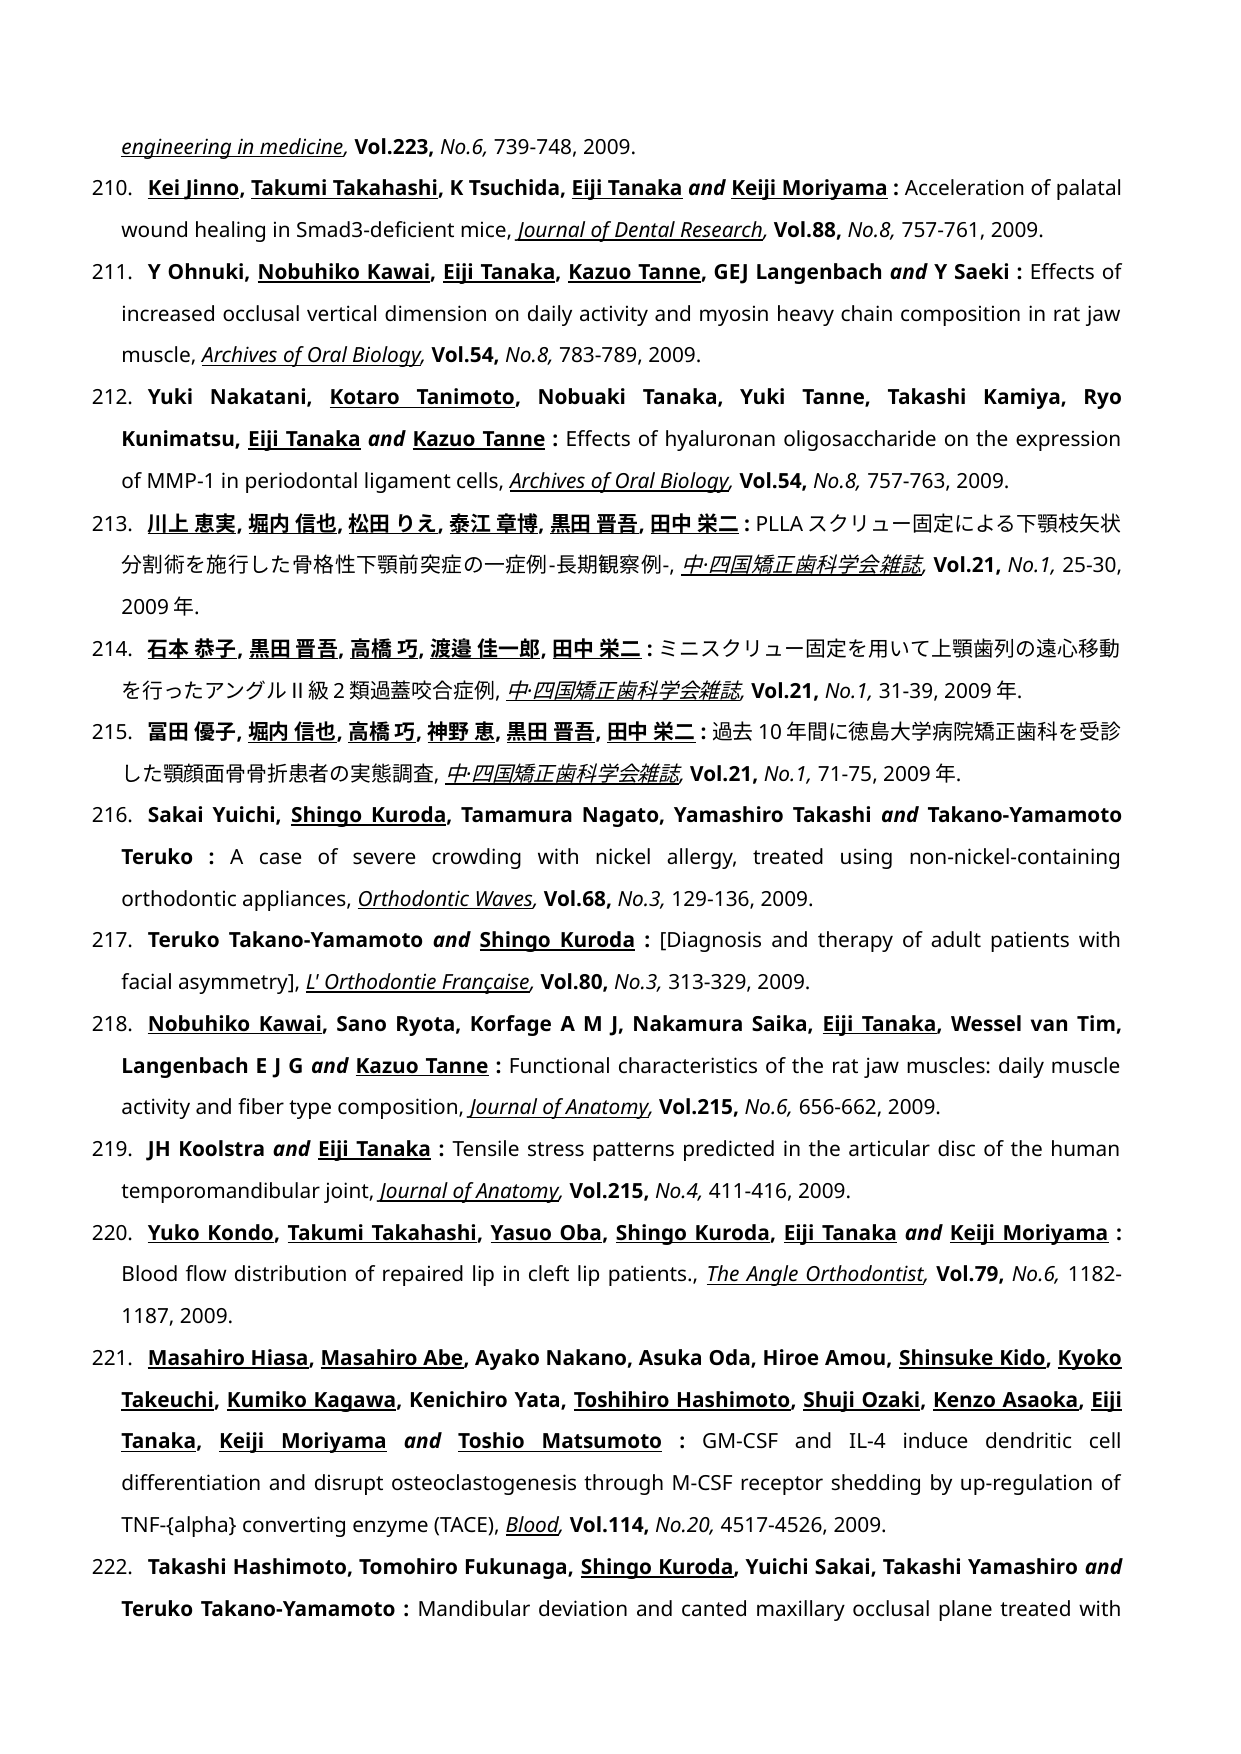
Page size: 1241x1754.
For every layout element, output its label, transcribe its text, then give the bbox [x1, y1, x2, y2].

list Kei Jinno, Takumi Takahashi, K Tsuchida, Eiji Tanaka and Keiji Moriyama : Acceleration of palatal wound healing in Smad3-deficient mice, Journal of Dental Research, Vol.88, No.8, 757-761, 2009. [92, 167, 1122, 250]
list Teruko Takano-Yamamoto and Shingo Kuroda : [Diagnosis and therapy of adult patients with facial asymmetry], L' Orthodontie Française, Vol.80, No.3, 313-329, 2009. [92, 919, 1122, 1002]
list Masahiro Hiasa, Masahiro Abe, Ayako Nakano, Asuka Oda, Hiroe Amou, Shinsuke Kido, Kyoko Takeuchi, Kumiko Kagawa, Kenichiro Yata, Toshihiro Hashimoto, Shuji Ozaki, Kenzo Asaoka, Eiji Tanaka, Keiji Moriyama and Toshio Matsumoto : GM-CSF and IL-4 induce dendritic cell differentiation and disrupt osteoclastogenesis through M-CSF receptor shedding by up-regulation of TNF-{alpha} converting enzyme (TACE), Blood, Vol.114, No.20, 4517-4526, 2009. [92, 1336, 1122, 1545]
list JH Koolstra and Eiji Tanaka : Tensile stress patterns predicted in the articular disc of the human temporomandibular joint, Journal of Anatomy, Vol.215, No.4, 411-416, 2009. [92, 1128, 1122, 1211]
list 冨田 優子, 堀内 信也, 高橋 巧, 神野 恵, 黒田 晋吾, 田中 栄二 : 過去10年間に徳島大学病院矯正歯科を受診した顎顔面骨骨折患者の実態調査, 中·四国矯正歯科学会雑誌, Vol.21, No.1, 71-75, 2009年. [92, 710, 1122, 793]
list Nobuhiko Kawai, Sano Ryota, Korfage A M J, Nakamura Saika, Eiji Tanaka, Wessel van Tim, Langenbach E J G and Kazuo Tanne : Functional characteristics of the rat jaw muscles: daily muscle activity and fiber type composition, Journal of Anatomy, Vol.215, No.6, 656-662, 2009. [92, 1002, 1122, 1128]
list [92, 125, 1122, 167]
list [92, 1545, 1122, 1629]
list 石本 恭子, 黒田 晋吾, 高橋 巧, 渡邉 佳一郎, 田中 栄二 : ミニスクリュー固定を用いて上顎歯列の遠心移動を行ったアングルⅡ級2類過蓋咬合症例, 中·四国矯正歯科学会雑誌, Vol.21, No.1, 31-39, 2009年. [92, 626, 1122, 710]
list 川上 恵実, 堀内 信也, 松田 りえ, 泰江 章博, 黒田 晋吾, 田中 栄二 : PLLAスクリュー固定による下顎枝矢状分割術を施行した骨格性下顎前突症の一症例-長期観察例-, 中·四国矯正歯科学会雑誌, Vol.21, No.1, 25-30, 2009年. [92, 501, 1122, 626]
list Sakai Yuichi, Shingo Kuroda, Tamamura Nagato, Yamashiro Takashi and Takano-Yamamoto Teruko : A case of severe crowding with nickel allergy, treated using non-nickel-containing orthodontic appliances, Orthodontic Waves, Vol.68, No.3, 129-136, 2009. [92, 793, 1122, 919]
list Y Ohnuki, Nobuhiko Kawai, Eiji Tanaka, Kazuo Tanne, GEJ Langenbach and Y Saeki : Effects of increased occlusal vertical dimension on daily activity and myosin heavy chain composition in rat jaw muscle, Archives of Oral Biology, Vol.54, No.8, 783-789, 2009. [92, 250, 1122, 376]
list Yuki Nakatani, Kotaro Tanimoto, Nobuaki Tanaka, Yuki Tanne, Takashi Kamiya, Ryo Kunimatsu, Eiji Tanaka and Kazuo Tanne : Effects of hyaluronan oligosaccharide on the expression of MMP-1 in periodontal ligament cells, Archives of Oral Biology, Vol.54, No.8, 757-763, 2009. [92, 376, 1122, 501]
list Yuko Kondo, Takumi Takahashi, Yasuo Oba, Shingo Kuroda, Eiji Tanaka and Keiji Moriyama : Blood flow distribution of repaired lip in cleft lip patients., The Angle Orthodontist, Vol.79, No.6, 1182-1187, 2009. [92, 1211, 1122, 1336]
